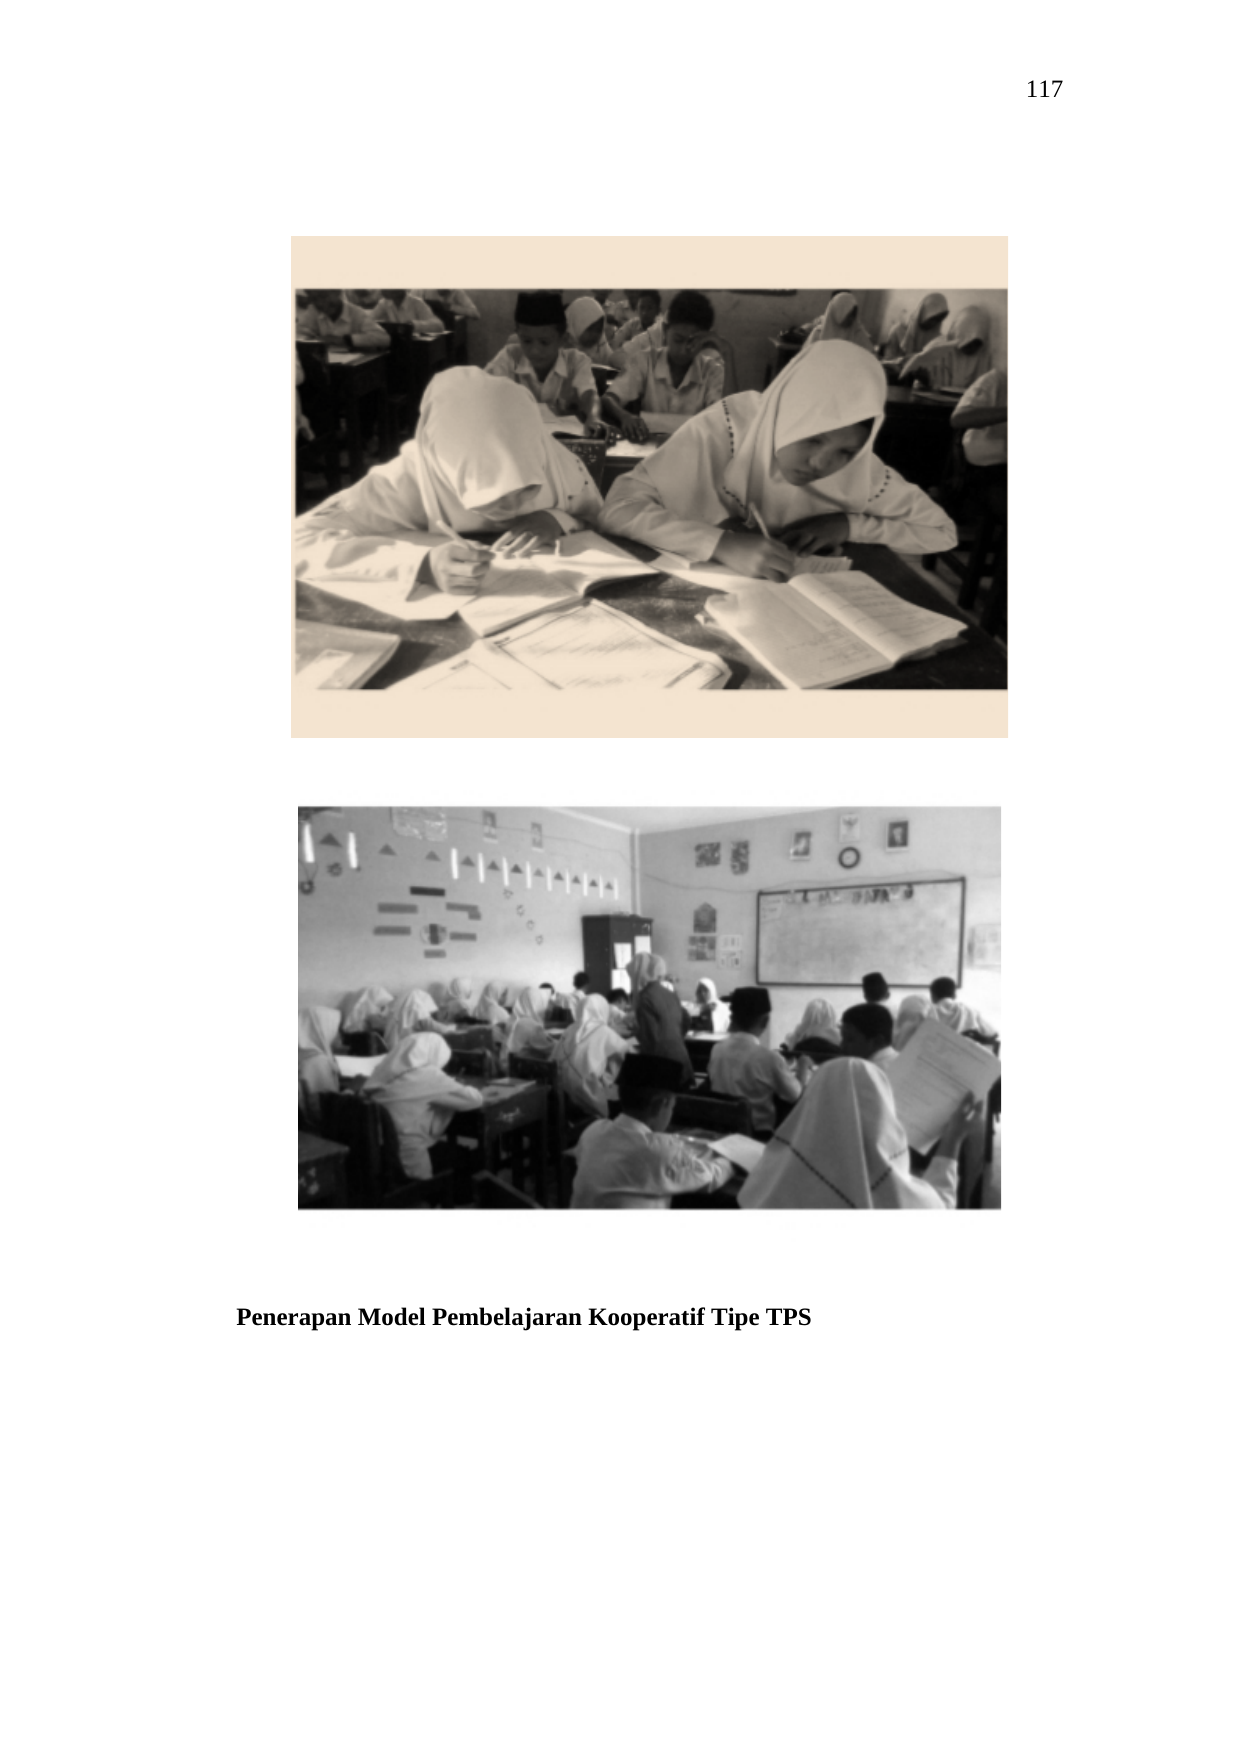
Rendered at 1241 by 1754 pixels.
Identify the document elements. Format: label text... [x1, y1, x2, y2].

text Penerapan Model Pembelajaran Kooperatif Tipe TPS [236, 1302, 1063, 1330]
